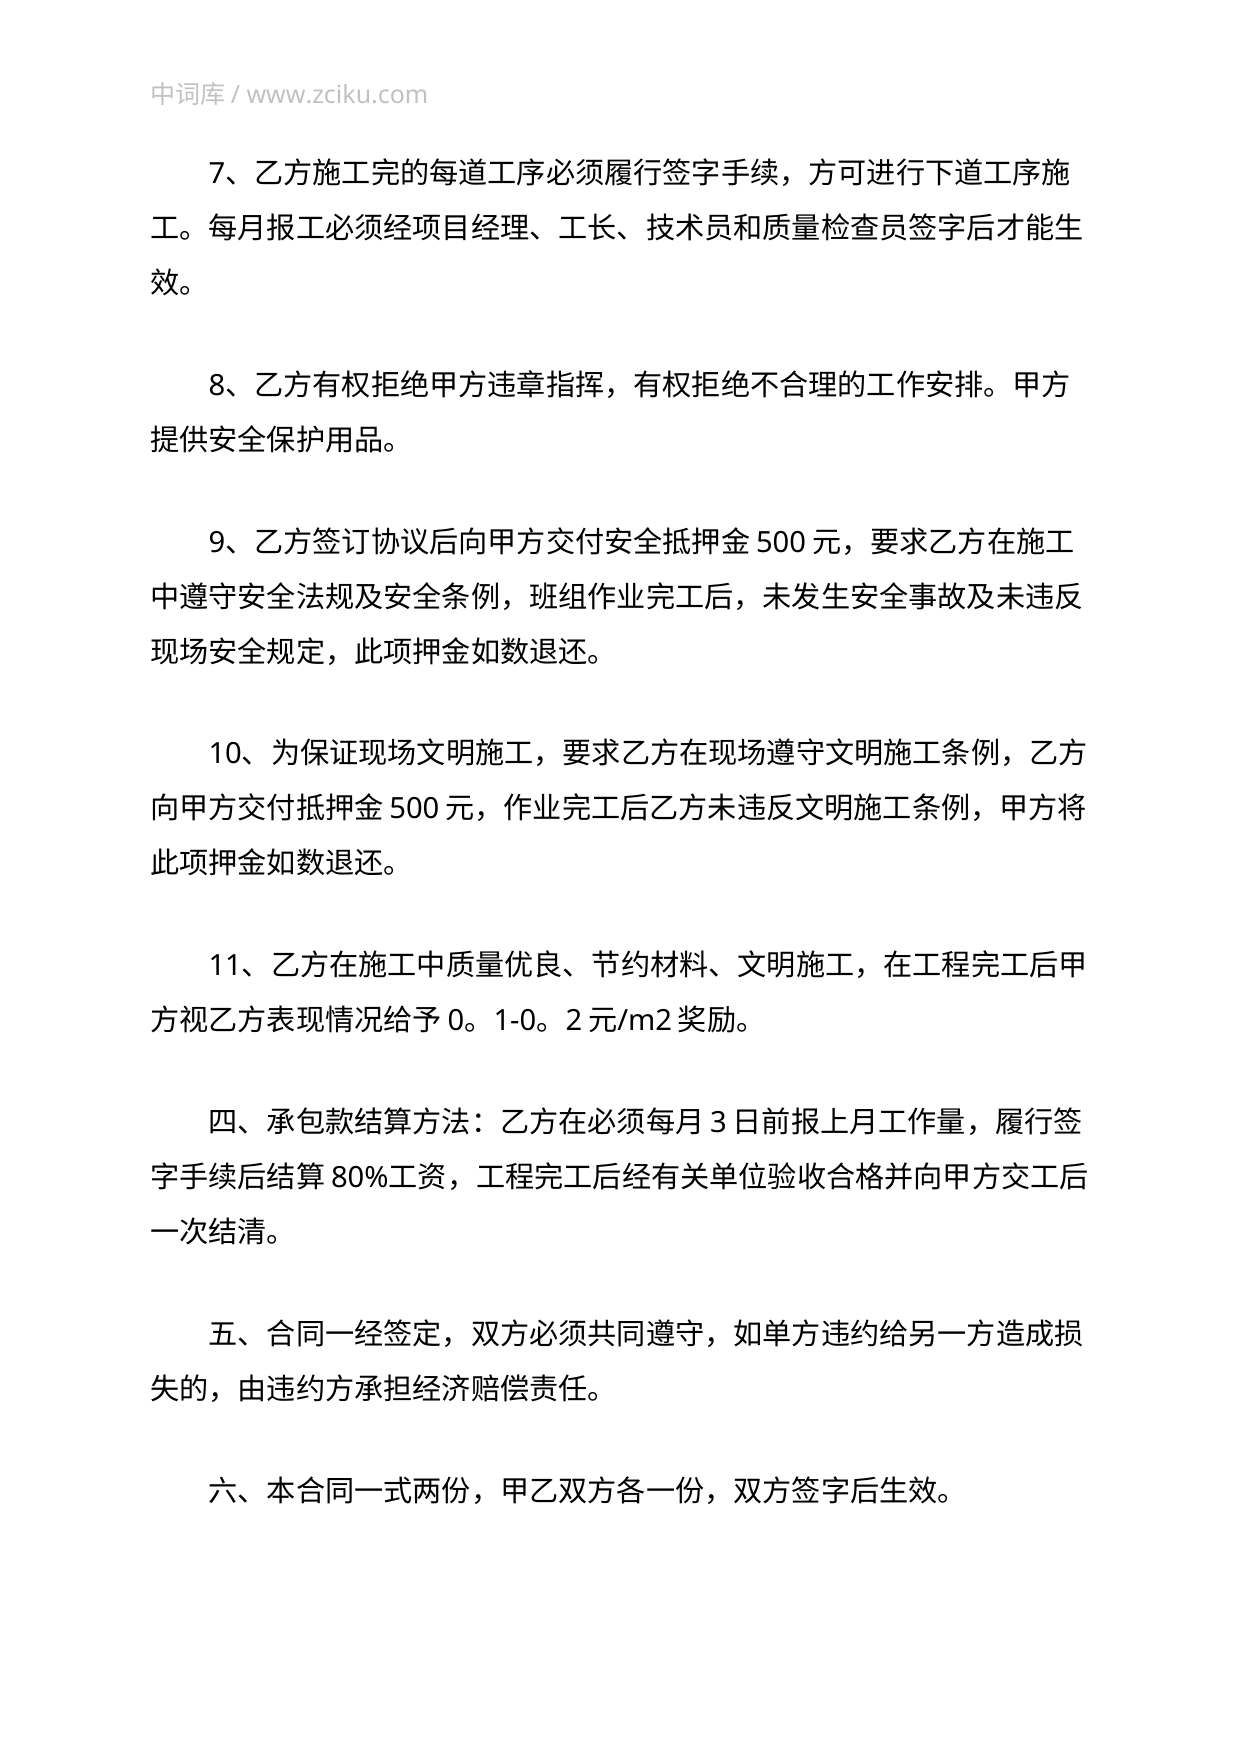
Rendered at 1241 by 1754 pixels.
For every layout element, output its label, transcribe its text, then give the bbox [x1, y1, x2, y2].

text 7、乙方施工完的每道工序必须履行签字手续，方可进行下道工序施工。每月报工必须经项目经理、工长、技术员和质量检查员签字后才能生效。 [150, 150, 1090, 302]
text 11、乙方在施工中质量优良、节约材料、文明施工，在工程完工后甲方视乙方表现情况给予0。1-0。2元/m2奖励。 [150, 942, 1090, 1039]
text 六、本合同一式两份，甲乙双方各一份，双方签字后生效。 [150, 1467, 1090, 1509]
text 四、承包款结算方法：乙方在必须每月3日前报上月工作量，履行签字手续后结算80%工资，工程完工后经有关单位验收合格并向甲方交工后一次结清。 [150, 1099, 1090, 1251]
text 10、为保证现场文明施工，要求乙方在现场遵守文明施工条例，乙方向甲方交付抵押金500元，作业完工后乙方未违反文明施工条例，甲方将此项押金如数退还。 [150, 730, 1090, 882]
text 五、合同一经签定，双方必须共同遵守，如单方违约给另一方造成损失的，由违约方承担经济赔偿责任。 [150, 1311, 1090, 1408]
text 8、乙方有权拒绝甲方违章指挥，有权拒绝不合理的工作安排。甲方提供安全保护用品。 [150, 362, 1090, 459]
text 9、乙方签订协议后向甲方交付安全抵押金500元，要求乙方在施工中遵守安全法规及安全条例，班组作业完工后，未发生安全事故及未违反现场安全规定，此项押金如数退还。 [150, 518, 1090, 671]
